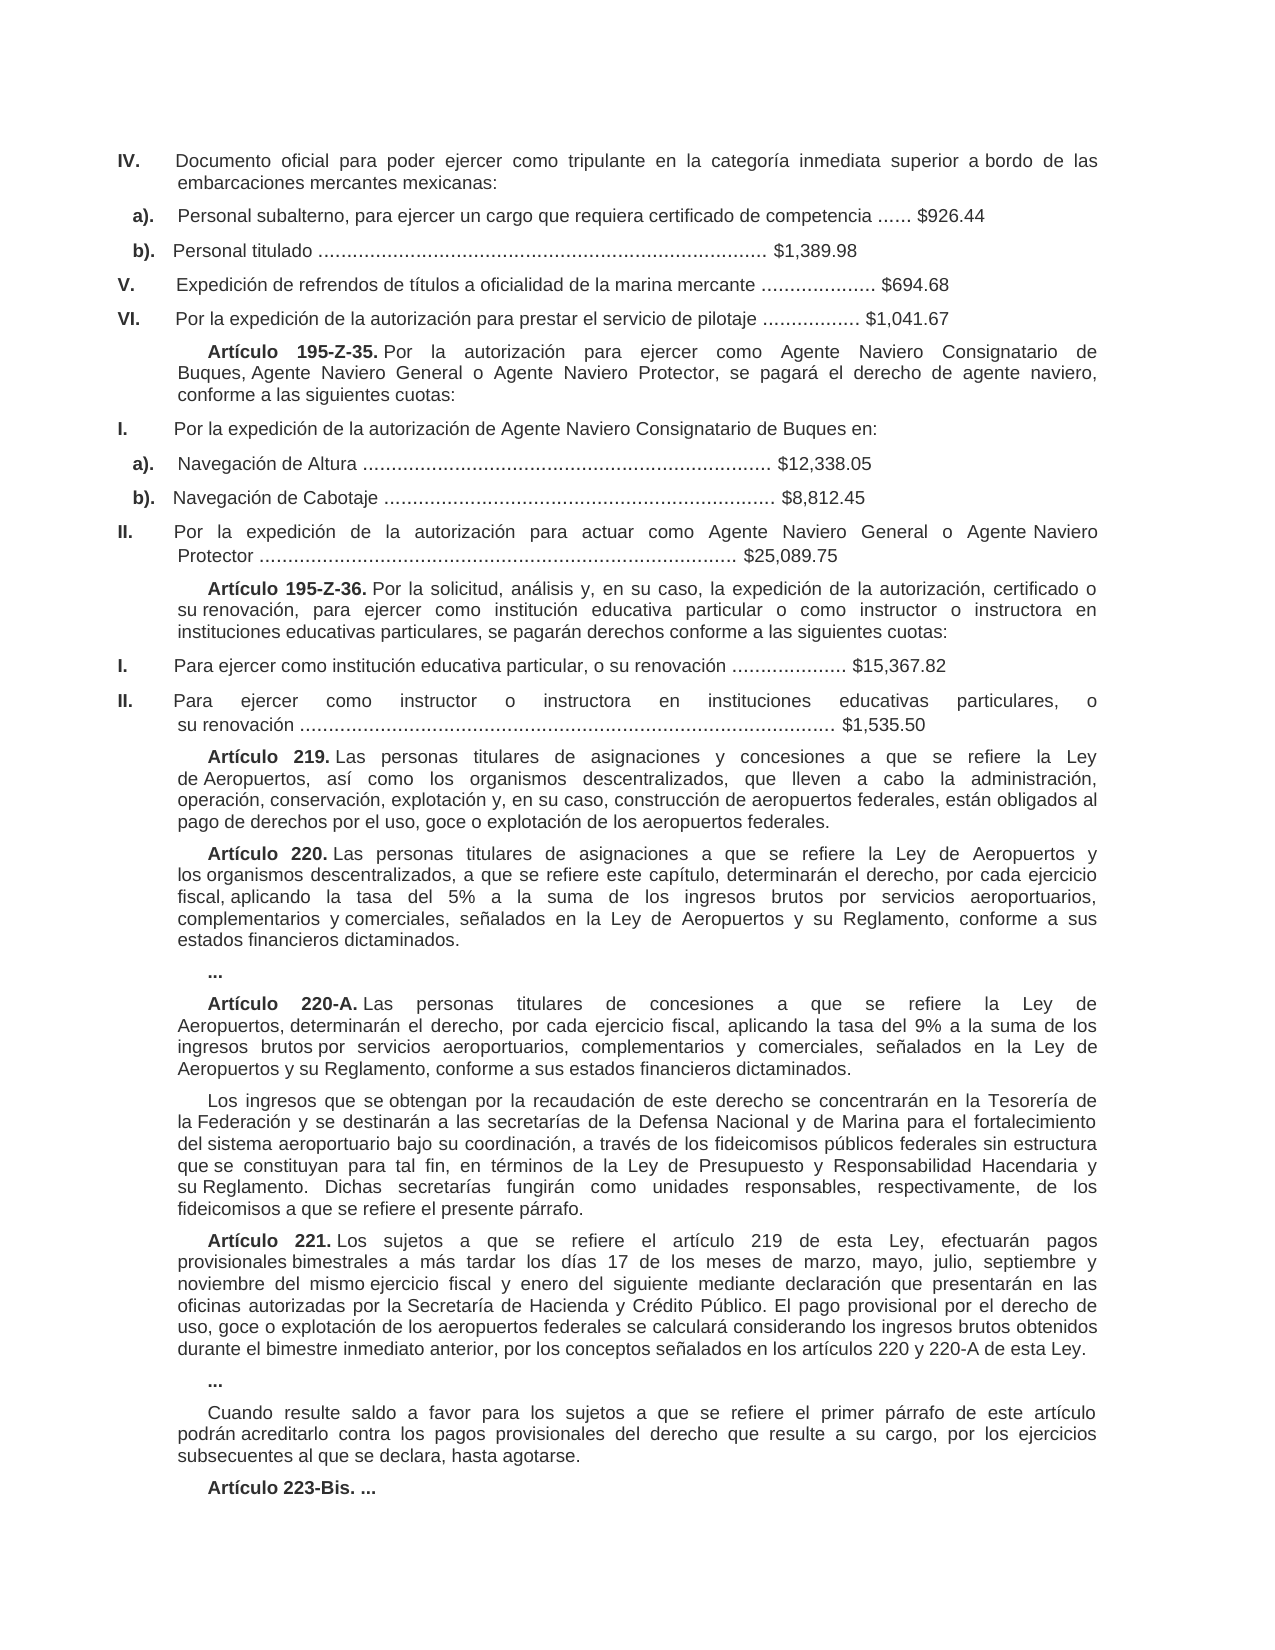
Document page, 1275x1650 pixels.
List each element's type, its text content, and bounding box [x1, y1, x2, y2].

text Artículo 195-Z-36. Por la solicitud, análisis y, en su caso, la expedición de la autorización, certificado o su renovación, para ejercer como institución educativa particular o como instructor o instructora en instituciones educativas particulares, se pagarán derechos conforme a las siguientes cuotas: [177, 578, 1098, 642]
text Artículo 219. Las personas titulares de asignaciones y concesiones a que se refiere la Ley de Aeropuertos, así como los organismos descentralizados, que lleven a cabo la administración, operación, conservación, explotación y, en su caso, construcción de aeropuertos federales, están obligados al pago de derechos por el uso, goce o explotación de los aeropuertos federales. [177, 746, 1098, 832]
text Artículo 221. Los sujetos a que se refiere el artículo 219 de esta Ley, efectuarán pagos provisionales bimestrales a más tardar los días 17 de los meses de marzo, mayo, julio, septiembre y noviembre del mismo ejercicio fiscal y enero del siguiente mediante declaración que presentarán en las oficinas autorizadas por la Secretaría de Hacienda y Crédito Público. El pago provisional por el derecho de uso, goce o explotación de los aeropuertos federales se calculará considerando los ingresos brutos obtenidos durante el bimestre inmediato anterior, por los conceptos señalados en los artículos 220 y 220-A de esta Ley. [177, 1230, 1098, 1359]
text I. Para ejercer como institución educativa particular, o su renovación .................... $15,367.82 [117, 653, 1098, 677]
text I. Por la expedición de la autorización de Agente Naviero Consignatario de Buques en: [117, 416, 1098, 440]
text IV. Documento oficial para poder ejercer como tripulante en la categoría inmediata superior a bordo de las embarcaciones mercantes mexicanas: [117, 148, 1098, 193]
text Los ingresos que se obtengan por la recaudación de este derecho se concentrarán en la Tesorería de la Federación y se destinarán a las secretarías de la Defensa Nacional y de Marina para el fortalecimiento del sistema aeroportuario bajo su coordinación, a través de los fideicomisos públicos federales sin estructura que se constituyan para tal fin, en términos de la Ley de Presupuesto y Responsabilidad Hacendaria y su Reglamento. Dichas secretarías fungirán como unidades responsables, respectivamente, de los fideicomisos a que se refiere el presente párrafo. [177, 1090, 1098, 1219]
text Cuando resulte saldo a favor para los sujetos a que se refiere el primer párrafo de este artículo podrán acreditarlo contra los pagos provisionales del derecho que resulte a su cargo, por los ejercicios subsecuentes al que se declara, hasta agotarse. [177, 1402, 1098, 1466]
text ... [177, 961, 1098, 982]
text a). Navegación de Altura ....................................................................... $12,338.05 [132, 450, 1098, 474]
text VI. Por la expedición de la autorización para prestar el servicio de pilotaje ................. $1,041.67 [117, 306, 1098, 330]
text V. Expedición de refrendos de títulos a oficialidad de la marina mercante .................... $694.68 [117, 272, 1098, 296]
text II. Para ejercer como instructor o instructora en instituciones educativas particulares, o su renovación ............................................................................................. $1,535.50 [117, 687, 1098, 735]
text b). Personal titulado .............................................................................. $1,389.98 [132, 237, 1098, 261]
text II. Por la expedición de la autorización para actuar como Agente Naviero General o Agente Naviero Protector ................................................................................... $25,089.75 [117, 519, 1098, 567]
text a). Personal subalterno, para ejercer un cargo que requiera certificado de competencia ...... $926.44 [132, 203, 1098, 227]
text ... [177, 1369, 1098, 1391]
text Artículo 223-Bis. ... [177, 1477, 1098, 1498]
text Artículo 195-Z-35. Por la autorización para ejercer como Agente Naviero Consignatario de Buques, Agente Naviero General o Agente Naviero Protector, se pagará el derecho de agente naviero, conforme a las siguientes cuotas: [177, 341, 1098, 405]
text Artículo 220-A. Las personas titulares de concesiones a que se refiere la Ley de Aeropuertos, determinarán el derecho, por cada ejercicio fiscal, aplicando la tasa del 9% a la suma de los ingresos brutos por servicios aeroportuarios, complementarios y comerciales, señalados en la Ley de Aeropuertos y su Reglamento, conforme a sus estados financieros dictaminados. [177, 993, 1098, 1079]
text b). Navegación de Cabotaje .................................................................... $8,812.45 [132, 485, 1098, 509]
text Artículo 220. Las personas titulares de asignaciones a que se refiere la Ley de Aeropuertos y los organismos descentralizados, a que se refiere este capítulo, determinarán el derecho, por cada ejercicio fiscal, aplicando la tasa del 5% a la suma de los ingresos brutos por servicios aeroportuarios, complementarios y comerciales, señalados en la Ley de Aeropuertos y su Reglamento, conforme a sus estados financieros dictaminados. [177, 843, 1098, 950]
